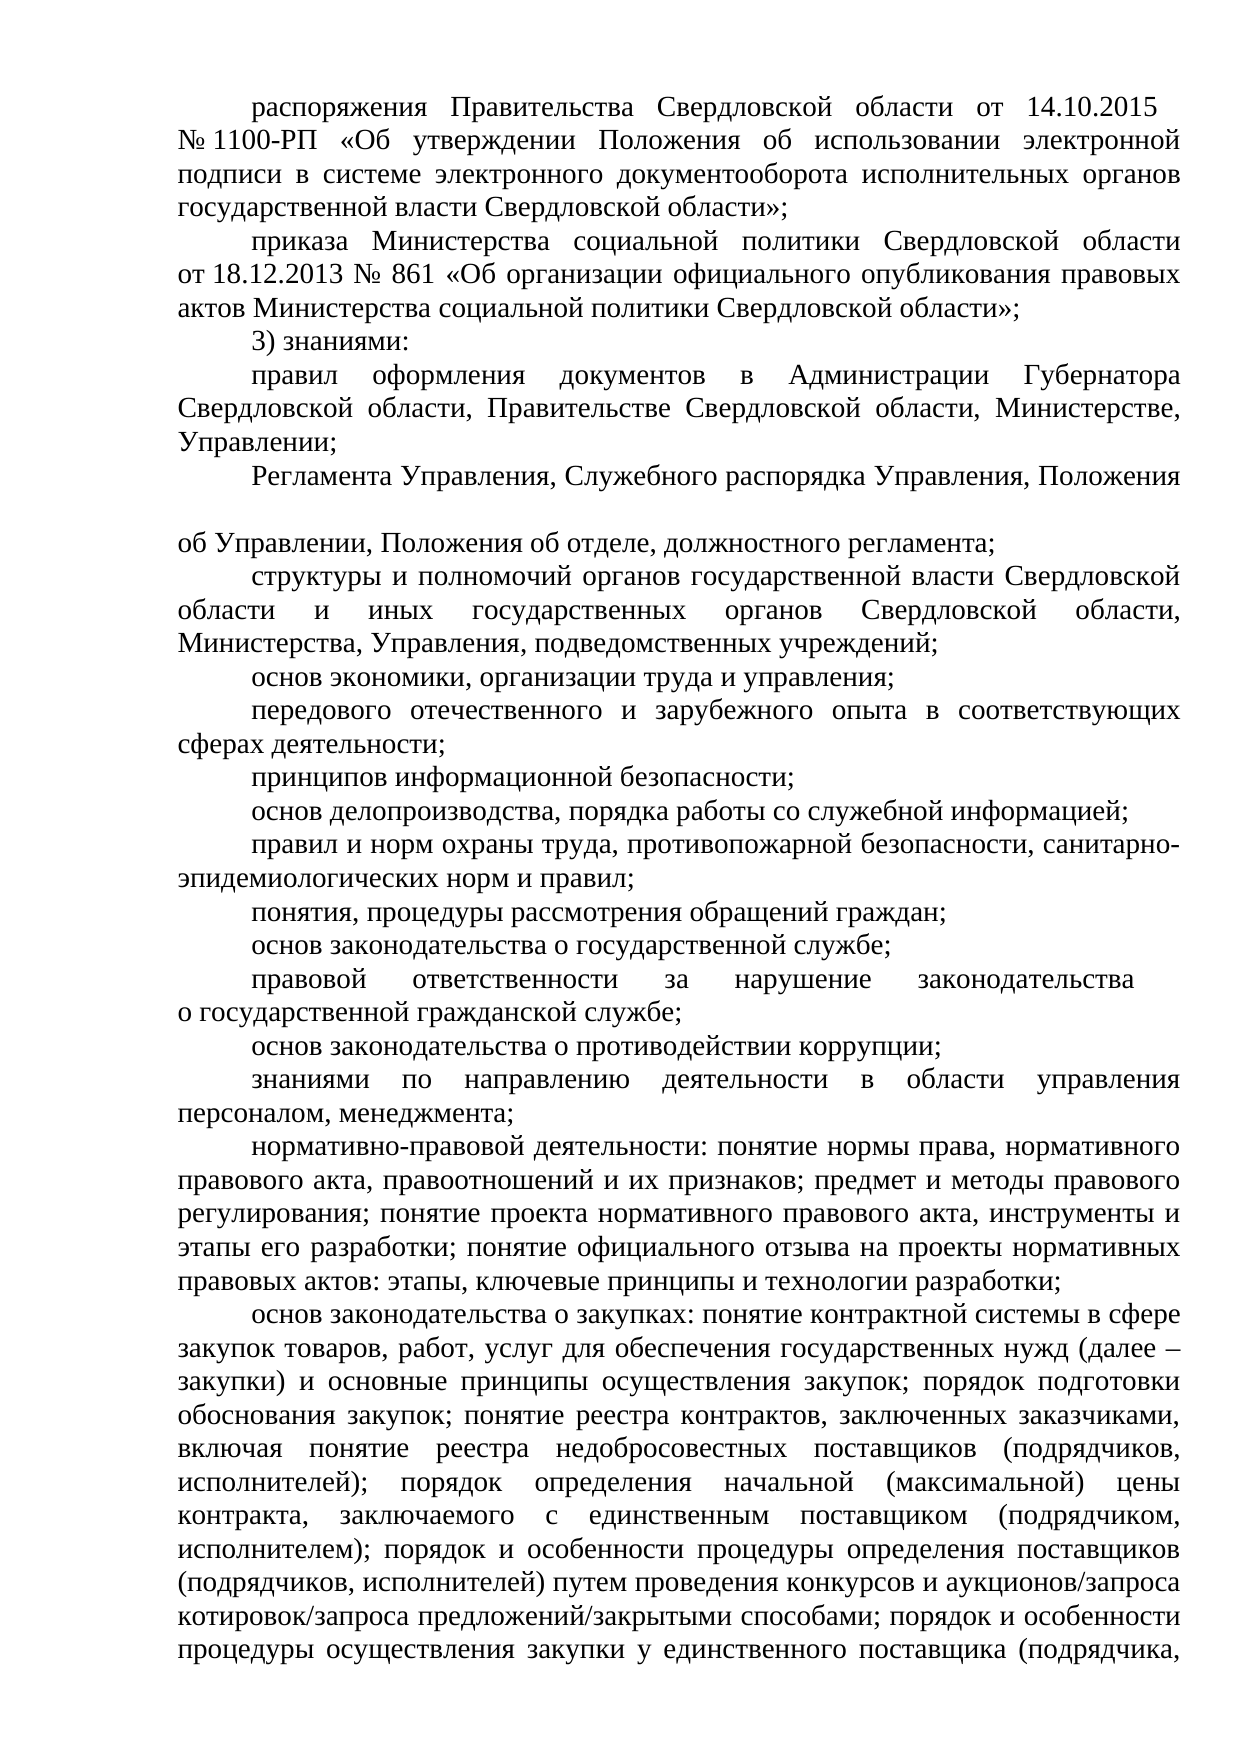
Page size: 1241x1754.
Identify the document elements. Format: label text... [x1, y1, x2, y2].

text правил и норм охраны труда, противопожарной безопасности, санитарно-эпидемиологических норм и правил; [177, 827, 1181, 894]
text структуры и полномочий органов государственной власти Свердловской области и иных государственных органов Свердловской области, Министерства, Управления, подведомственных учреждений; [177, 558, 1181, 659]
text основ экономики, организации труда и управления; [177, 659, 1181, 692]
text основ законодательства о противодействии коррупции; [177, 1028, 1181, 1061]
text распоряжения Правительства Свердловской области от 14.10.2015 № 1100-РП «Об утверждении Положения об использовании электронной подписи в системе электронного документооборота исполнительных органов государственной власти Свердловской области»; [177, 89, 1181, 223]
text нормативно-правовой деятельности: понятие нормы права, нормативного правового акта, правоотношений и их признаков; предмет и методы правового регулирования; понятие проекта нормативного правового акта, инструменты и этапы его разработки; понятие официального отзыва на проекты нормативных правовых актов: этапы, ключевые принципы и технологии разработки; [177, 1128, 1181, 1296]
text приказа Министерства социальной политики Свердловской области от 18.12.2013 № 861 «Об организации официального опубликования правовых актов Министерства социальной политики Свердловской области»; [177, 223, 1181, 323]
text передового отечественного и зарубежного опыта в соответствующих сферах деятельности; [177, 692, 1181, 759]
text Регламента Управления, Служебного распорядка Управления, Положения об Управлении, Положения об отделе, должностного регламента; [177, 458, 1181, 558]
text основ законодательства о государственной службе; [177, 927, 1181, 961]
text принципов информационной безопасности; [177, 759, 1181, 793]
text 3) знаниями: [177, 323, 1181, 357]
text знаниями по направлению деятельности в области управления персоналом, менеджмента; [177, 1061, 1181, 1128]
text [177, 1296, 1181, 1665]
text основ делопроизводства, порядка работы со служебной информацией; [177, 793, 1181, 827]
text понятия, процедуры рассмотрения обращений граждан; [177, 894, 1181, 927]
text правовой ответственности за нарушение законодательства о государственной гражданской службе; [177, 961, 1181, 1028]
text правил оформления документов в Администрации Губернатора Свердловской области, Правительстве Свердловской области, Министерстве, Управлении; [177, 357, 1181, 458]
